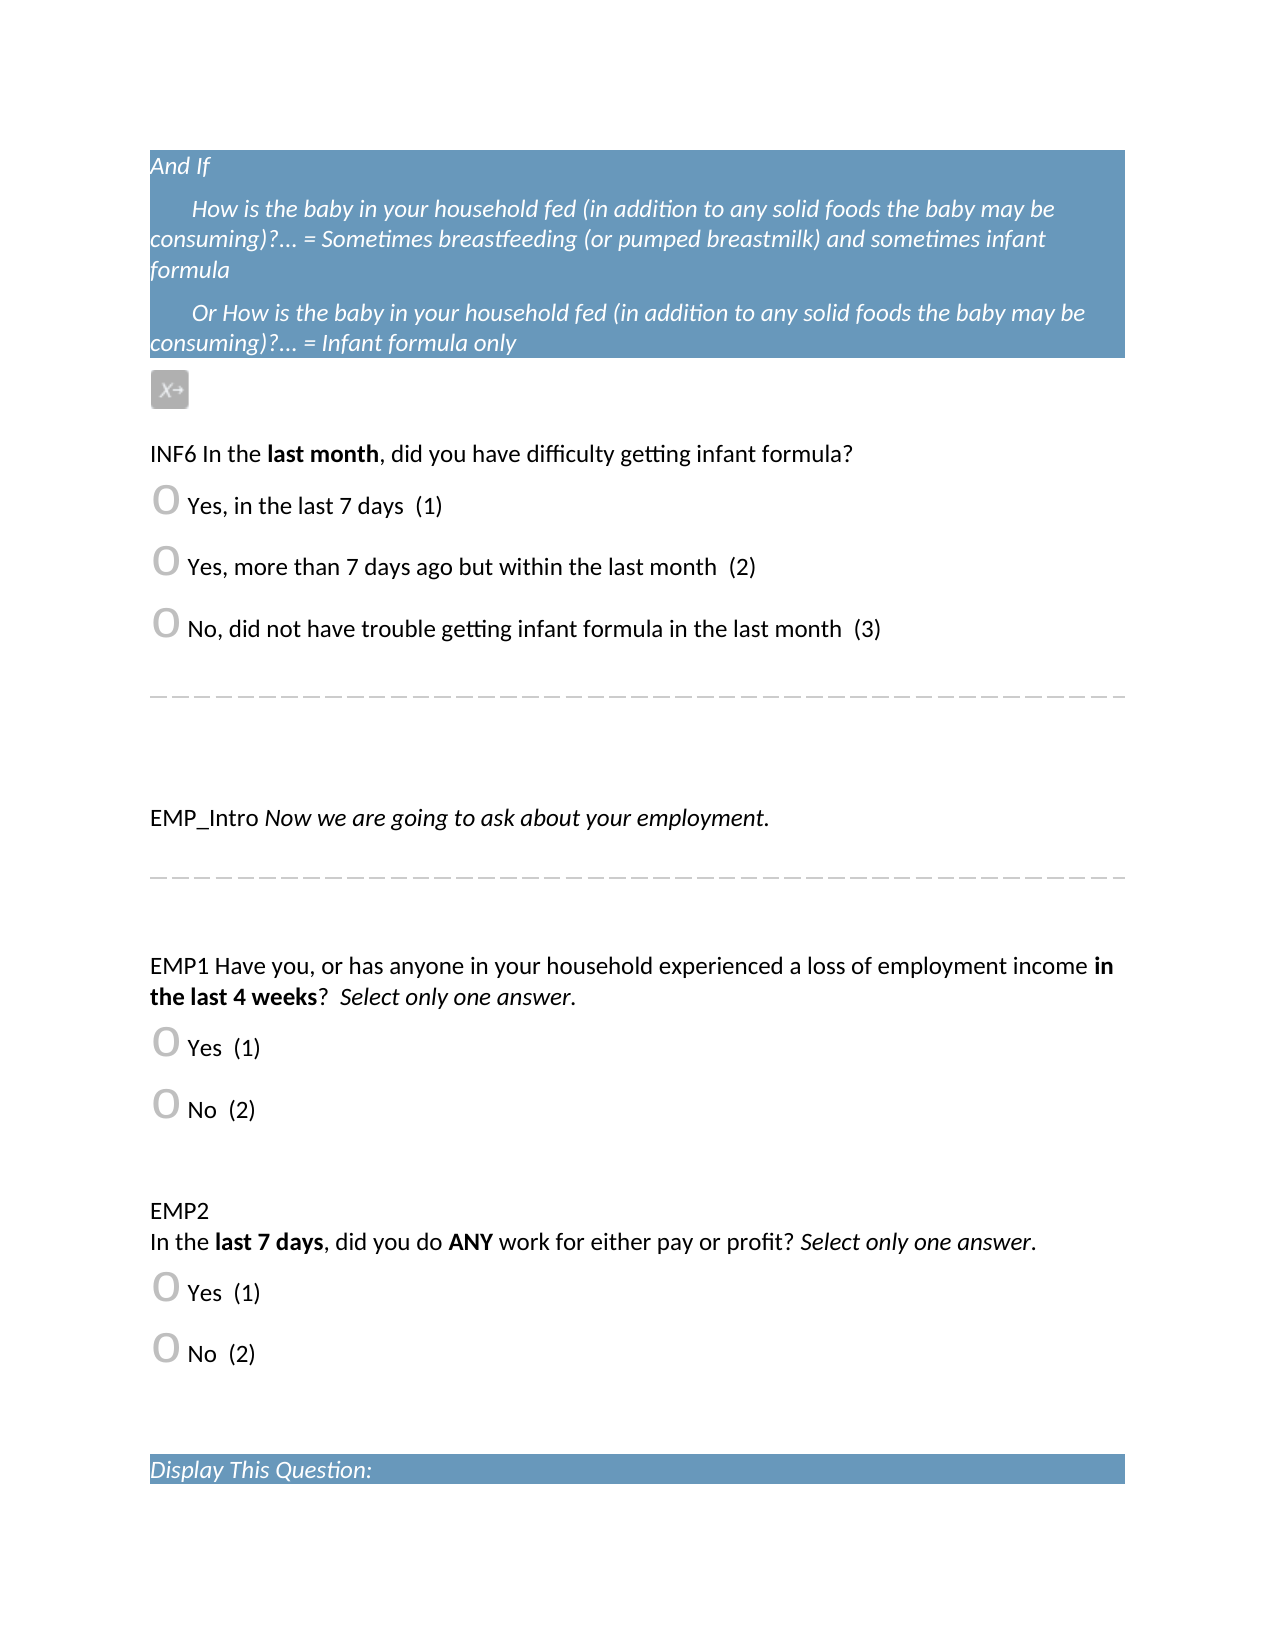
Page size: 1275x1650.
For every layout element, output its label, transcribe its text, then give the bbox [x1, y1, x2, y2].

text EMP2 In the last 7 days, did you do ANY work for either pay or profit? Select only one answer. [150, 1195, 1125, 1256]
text INF6 In the last month, did you have difficulty getting infant formula? [150, 439, 1125, 469]
text And If [150, 150, 1125, 181]
text How is the baby in your household fed (in addition to any solid foods the baby may be consuming)?... = Sometimes breastfeeding (or pumped breastmilk) and sometimes infant formula [150, 193, 1125, 284]
list No (2) [150, 1073, 1125, 1134]
list Yes, in the last 7 days (1) [150, 469, 1125, 531]
text EMP_Intro Now we are going to ask about your employment. [150, 802, 1125, 833]
text Or How is the baby in your household fed (in addition to any solid foods the baby may be consuming)?... = Infant formula only [150, 297, 1125, 358]
list Yes (1) [150, 1256, 1125, 1318]
picture [151, 370, 189, 409]
text EMP1 Have you, or has anyone in your household experienced a loss of employment income in the last 4 weeks? Select only one answer. [150, 951, 1125, 1012]
list No (2) [150, 1318, 1125, 1379]
list No, did not have trouble getting infant formula in the last month (3) [150, 592, 1125, 653]
list Yes (1) [150, 1012, 1125, 1073]
list Yes, more than 7 days ago but within the last month (2) [150, 531, 1125, 592]
text Display This Question: [150, 1454, 1125, 1484]
